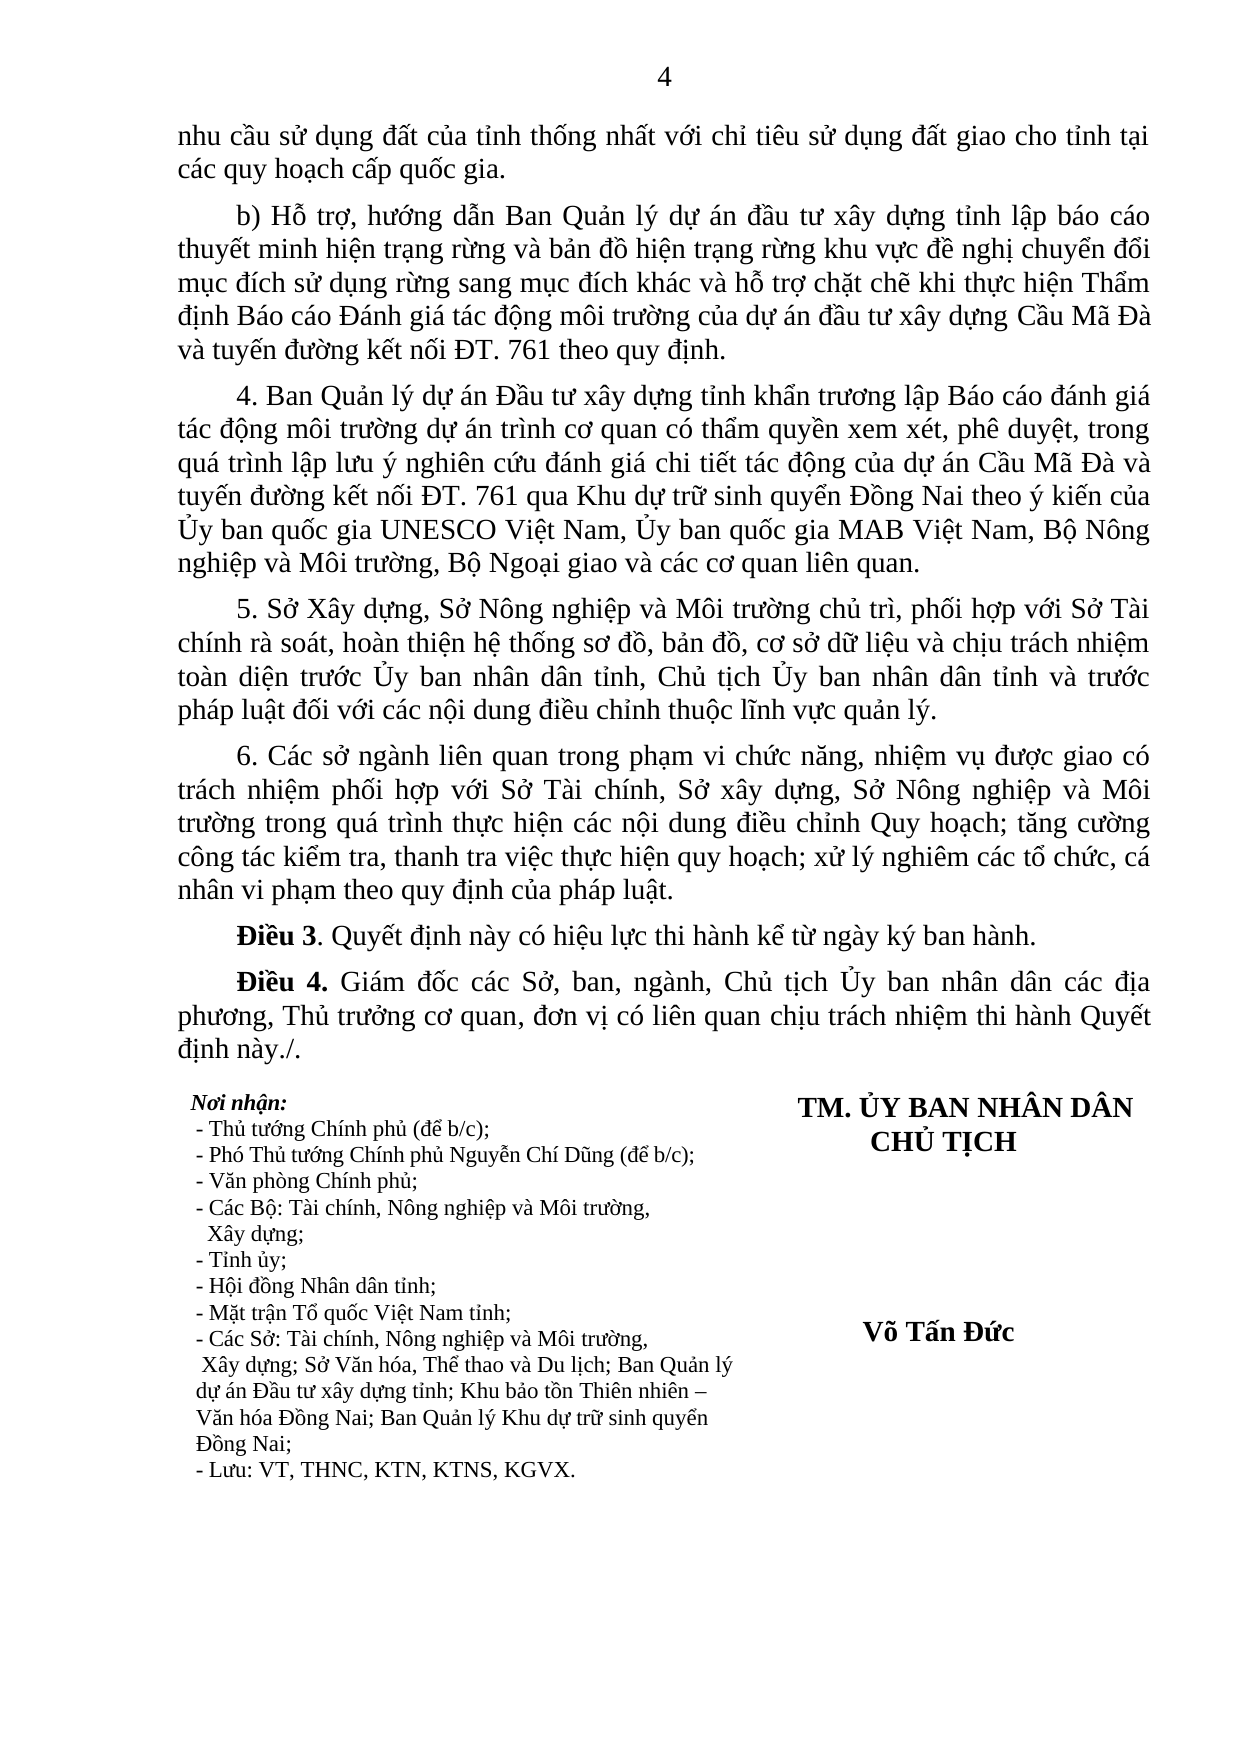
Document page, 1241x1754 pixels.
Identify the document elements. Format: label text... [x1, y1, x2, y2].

text 5. Sở Xây dựng, Sở Nông nghiệp và Môi trường chủ trì, phối hợp với Sở Tài chính rà soát, hoàn thiện hệ thống sơ đồ, bản đồ, cơ sở dữ liệu và chịu trách nhiệm toàn diện trước Ủy ban nhân dân tỉnh, Chủ tịch Ủy ban nhân dân tỉnh và trước pháp luật đối với các nội dung điều chỉnh thuộc lĩnh vực quản lý. [177, 592, 1152, 726]
text 4. Ban Quản lý dự án Đầu tư xây dựng tỉnh khẩn trương lập Báo cáo đánh giá tác động môi trường dự án trình cơ quan có thẩm quyền xem xét, phê duyệt, trong quá trình lập lưu ý nghiên cứu đánh giá chi tiết tác động của dự án Cầu Mã Đà và tuyến đường kết nối ĐT. 761 qua Khu dự trữ sinh quyển Đồng Nai theo ý kiến của Ủy ban quốc gia UNESCO Việt Nam, Ủy ban quốc gia MAB Việt Nam, Bộ Nông nghiệp và Môi trường, Bộ Ngoại giao và các cơ quan liên quan. [177, 378, 1152, 579]
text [177, 118, 1152, 185]
text 6. Các sở ngành liên quan trong phạm vi chức năng, nhiệm vụ được giao có trách nhiệm phối hợp với Sở Tài chính, Sở xây dựng, Sở Nông nghiệp và Môi trường trong quá trình thực hiện các nội dung điều chỉnh Quy hoạch; tăng cường công tác kiểm tra, thanh tra việc thực hiện quy hoạch; xử lý nghiêm các tổ chức, cá nhân vi phạm theo quy định của pháp luật. [177, 738, 1152, 906]
table_header Nơi nhận: Thủ tướng Chính phủ (để b/c); Phó Thủ tướng Chính phủ Nguyễn Chí Dũng (để b/c); Văn phòng Chính phủ; Các Bộ: Tài chính, Nông nghiệp và Môi trường, Xây dựng; Tỉnh ủy; Hội đồng Nhân dân tỉnh; Mặt trận Tổ quốc Việt Nam tỉnh; Các Sở: Tài chính, Nông nghiệp và Môi trường, Xây dựng; Sở Văn hóa, Thể thao và Du lịch; Ban Quản lý dự án Đầu tư xây dựng tỉnh; Khu bảo tồn Thiên nhiên – Văn hóa Đồng Nai; Ban Quản lý Khu dự trữ sinh quyển Đồng Nai; Lưu: VT, THNC, KTN, KTNS, KGVX. [190, 1078, 734, 1483]
text Điều 3. Quyết định này có hiệu lực thi hành kể từ ngày ký ban hành. [177, 918, 1152, 952]
text Điều 4. Giám đốc các Sở, ban, ngành, Chủ tịch Ủy ban nhân dân các địa phương, Thủ trưởng cơ quan, đơn vị có liên quan chịu trách nhiệm thi hành Quyết định này./. [177, 964, 1152, 1065]
text b) Hỗ trợ, hướng dẫn Ban Quản lý dự án đầu tư xây dựng tỉnh lập báo cáo thuyết minh hiện trạng rừng và bản đồ hiện trạng rừng khu vực đề nghị chuyển đổi mục đích sử dụng rừng sang mục đích khác và hỗ trợ chặt chẽ khi thực hiện Thẩm định Báo cáo Đánh giá tác động môi trường của dự án đầu tư xây dựng Cầu Mã Đà và tuyến đường kết nối ĐT. 761 theo quy định. [177, 198, 1152, 365]
table_header TM. ỦY BAN NHÂN DÂN CHỦ TỊCH Võ Tấn Đức [735, 1078, 1152, 1483]
